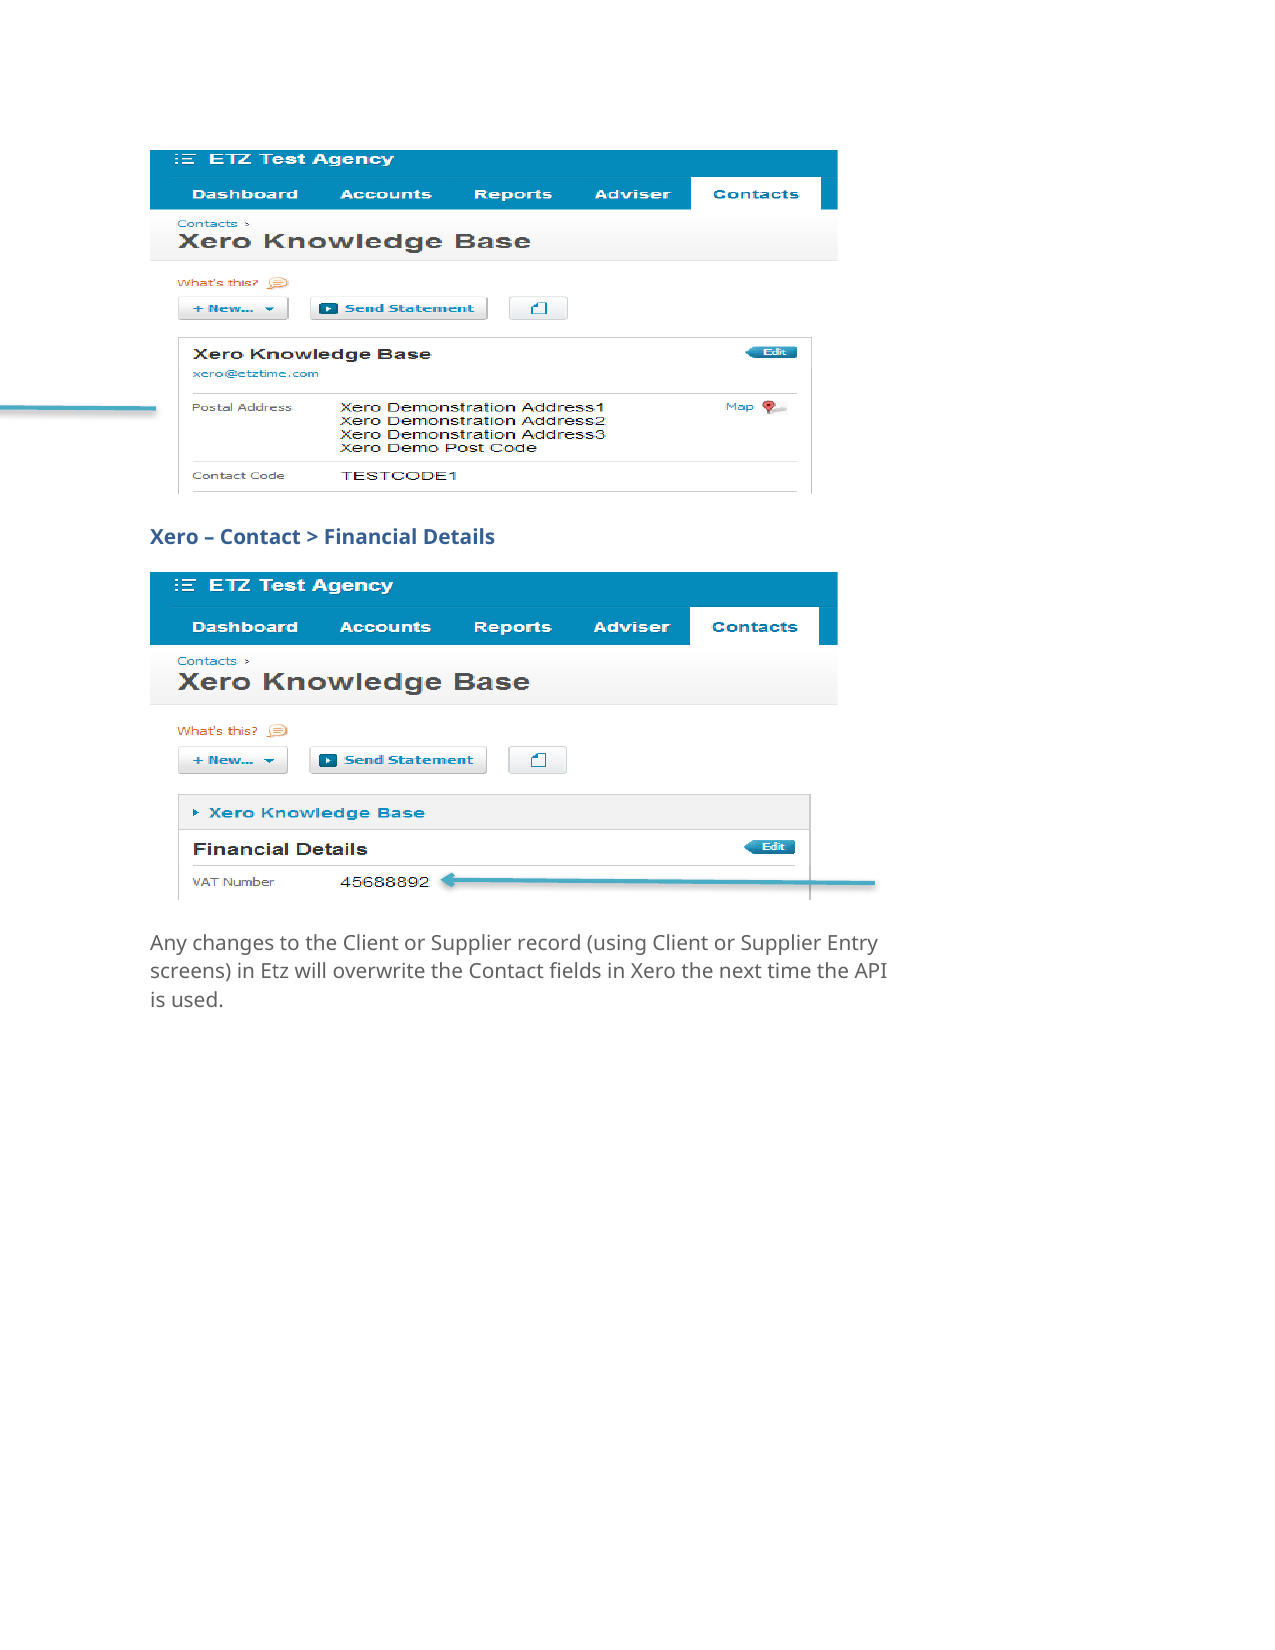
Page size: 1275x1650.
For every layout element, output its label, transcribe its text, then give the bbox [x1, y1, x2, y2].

picture [385, 193, 393, 198]
picture [657, 193, 667, 198]
picture [363, 583, 373, 590]
picture [209, 580, 213, 590]
picture [383, 583, 392, 593]
picture [656, 625, 666, 631]
picture [264, 580, 268, 590]
picture [225, 191, 233, 198]
picture [272, 625, 282, 631]
picture [614, 623, 636, 631]
picture [346, 191, 352, 198]
picture [236, 191, 245, 198]
text Any changes to the Client or Supplier record (using Client or Supplier Entry screens) in Etz will overwrite the Contact fields in Xero the next time the API is used. [150, 928, 897, 1013]
picture [351, 583, 360, 590]
picture [522, 625, 530, 631]
picture [342, 623, 352, 631]
picture [236, 623, 245, 631]
picture [496, 193, 505, 200]
text Xero – Contact > Financial Details [150, 522, 897, 550]
picture [385, 625, 392, 631]
picture [495, 625, 504, 634]
picture [150, 178, 838, 494]
picture [336, 157, 341, 165]
picture [335, 583, 346, 593]
picture [596, 623, 602, 631]
picture [225, 623, 233, 631]
picture [239, 155, 248, 163]
picture [384, 157, 393, 165]
picture [318, 155, 327, 163]
picture [230, 580, 234, 590]
picture [150, 608, 838, 900]
picture [474, 623, 483, 631]
picture [396, 625, 405, 631]
picture [314, 580, 326, 590]
picture [242, 580, 249, 587]
picture [299, 580, 303, 590]
picture [396, 193, 405, 198]
picture [475, 191, 485, 198]
picture [273, 193, 282, 198]
